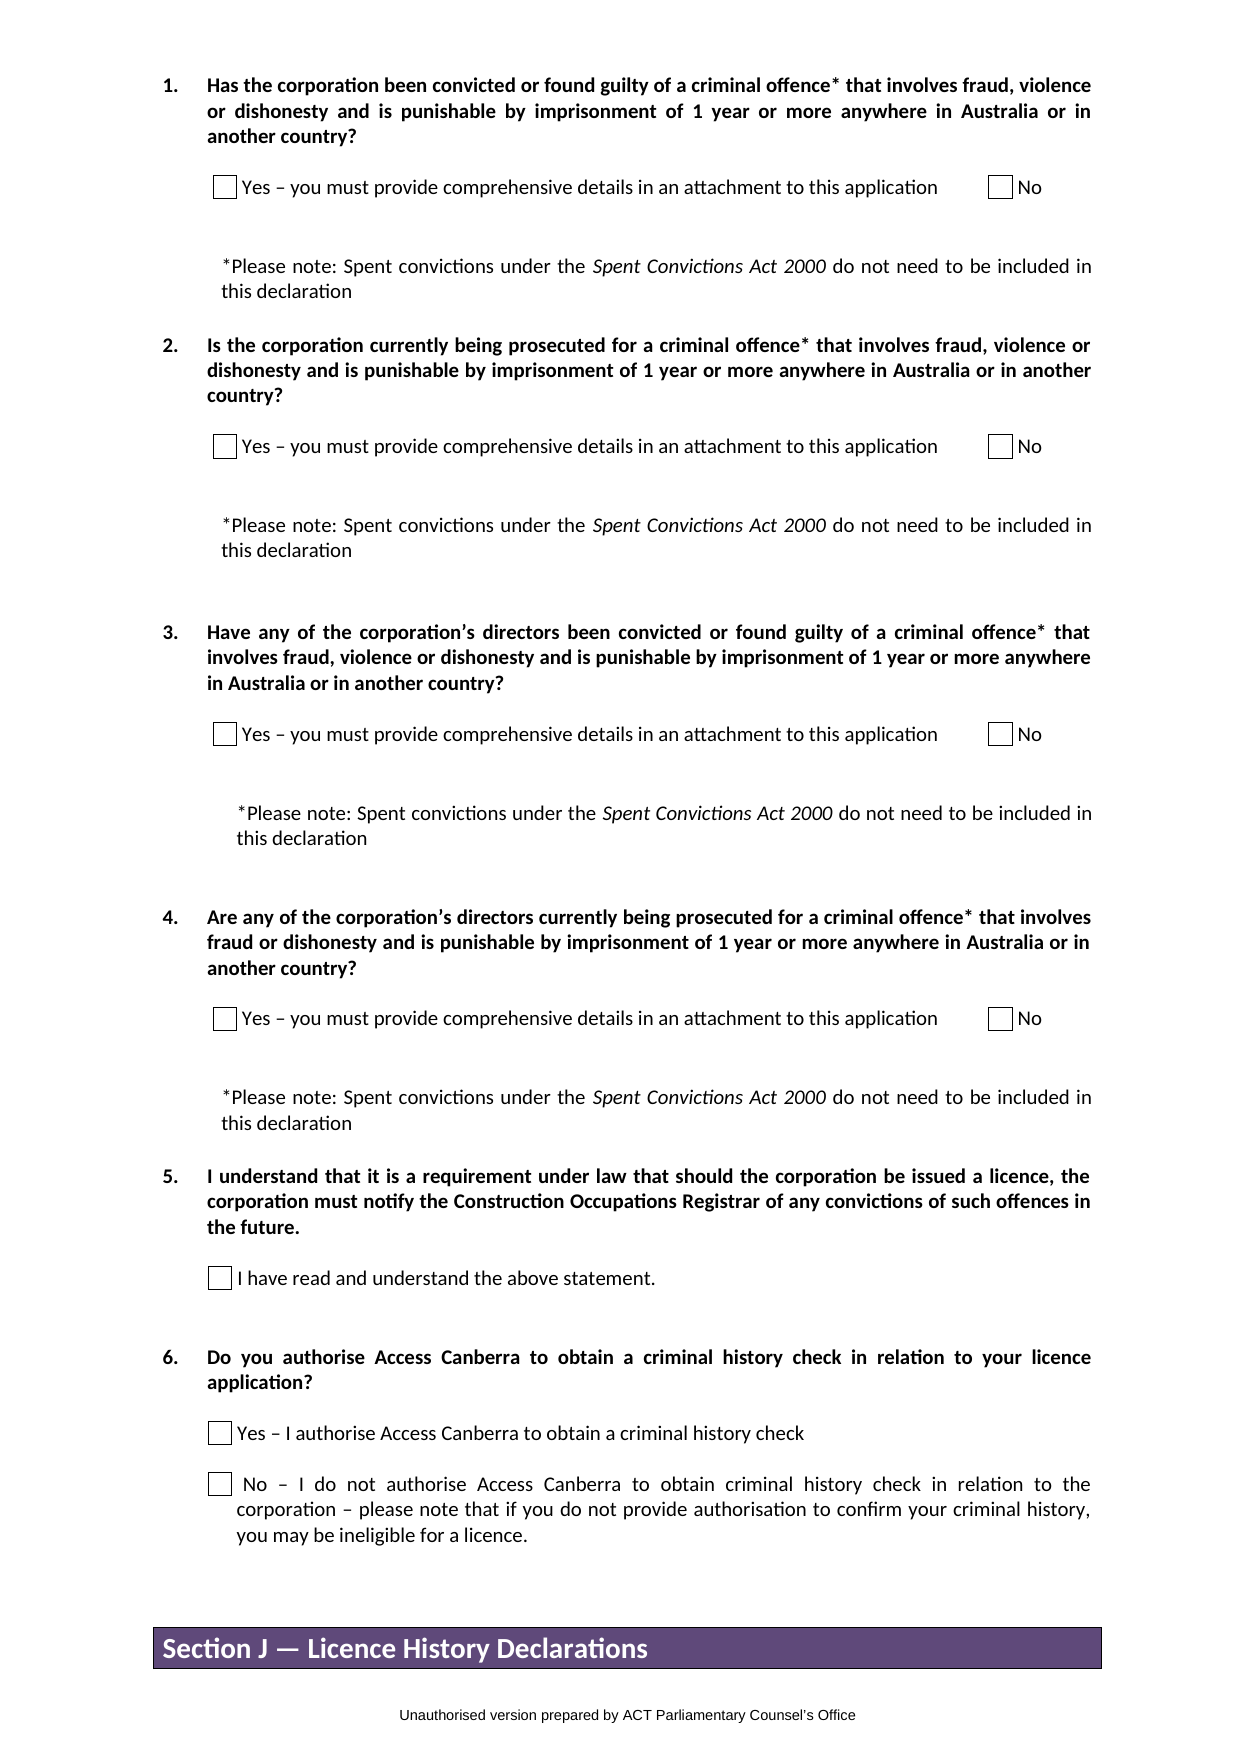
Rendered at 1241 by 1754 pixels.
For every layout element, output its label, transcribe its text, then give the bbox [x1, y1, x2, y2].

list Are any of the corporation’s directors currently being prosecuted for a criminal offence* that involves fraud or dishonesty and is punishable by imprisonment of 1 year or more anywhere in Australia or in another country? [162, 904, 1093, 980]
list Is the corporation currently being prosecuted for a criminal offence* that involves fraud, violence or dishonesty and is punishable by imprisonment of 1 year or more anywhere in Australia or in another country? [162, 332, 1093, 408]
list Yes – I authorise Access Canberra to obtain a criminal history check [207, 1420, 1093, 1446]
list *Please note: Spent convictions under the Spent Convictions Act 2000 do not need to be included in this declaration [221, 253, 1093, 304]
list No – I do not authorise Access Canberra to obtain criminal history check in relation to the corporation – please note that if you do not provide authorisation to confirm your criminal history, you may be ineligible for a licence. [207, 1471, 1093, 1547]
subtitle Section J — Licence History Declarations [154, 1628, 1101, 1668]
list Have any of the corporation’s directors been convicted or found guilty of a criminal offence* that involves fraud, violence or dishonesty and is punishable by imprisonment of 1 year or more anywhere in Australia or in another country? [162, 619, 1093, 695]
list Do you authorise Access Canberra to obtain a criminal history check in relation to your licence application? [162, 1344, 1093, 1395]
list *Please note: Spent convictions under the Spent Convictions Act 2000 do not need to be included in this declaration [221, 1084, 1093, 1135]
list Yes – you must provide comprehensive details in an attachment to this application No [207, 433, 1093, 459]
list Has the corporation been convicted or found guilty of a criminal offence* that involves fraud, violence or dishonesty and is punishable by imprisonment of 1 year or more anywhere in Australia or in another country? [162, 72, 1093, 149]
list I understand that it is a requirement under law that should the corporation be issued a licence, the corporation must notify the Construction Occupations Registrar of any convictions of such offences in the future. [162, 1163, 1093, 1239]
list I have read and understand the above statement. [162, 1265, 1093, 1290]
list Yes – you must provide comprehensive details in an attachment to this application No [207, 174, 1093, 199]
list Yes – you must provide comprehensive details in an attachment to this application No [207, 1006, 1093, 1031]
list Yes – you must provide comprehensive details in an attachment to this application No [207, 721, 1093, 746]
list *Please note: Spent convictions under the Spent Convictions Act 2000 do not need to be included in this declaration [236, 800, 1093, 851]
list *Please note: Spent convictions under the Spent Convictions Act 2000 do not need to be included in this declaration [221, 512, 1093, 563]
